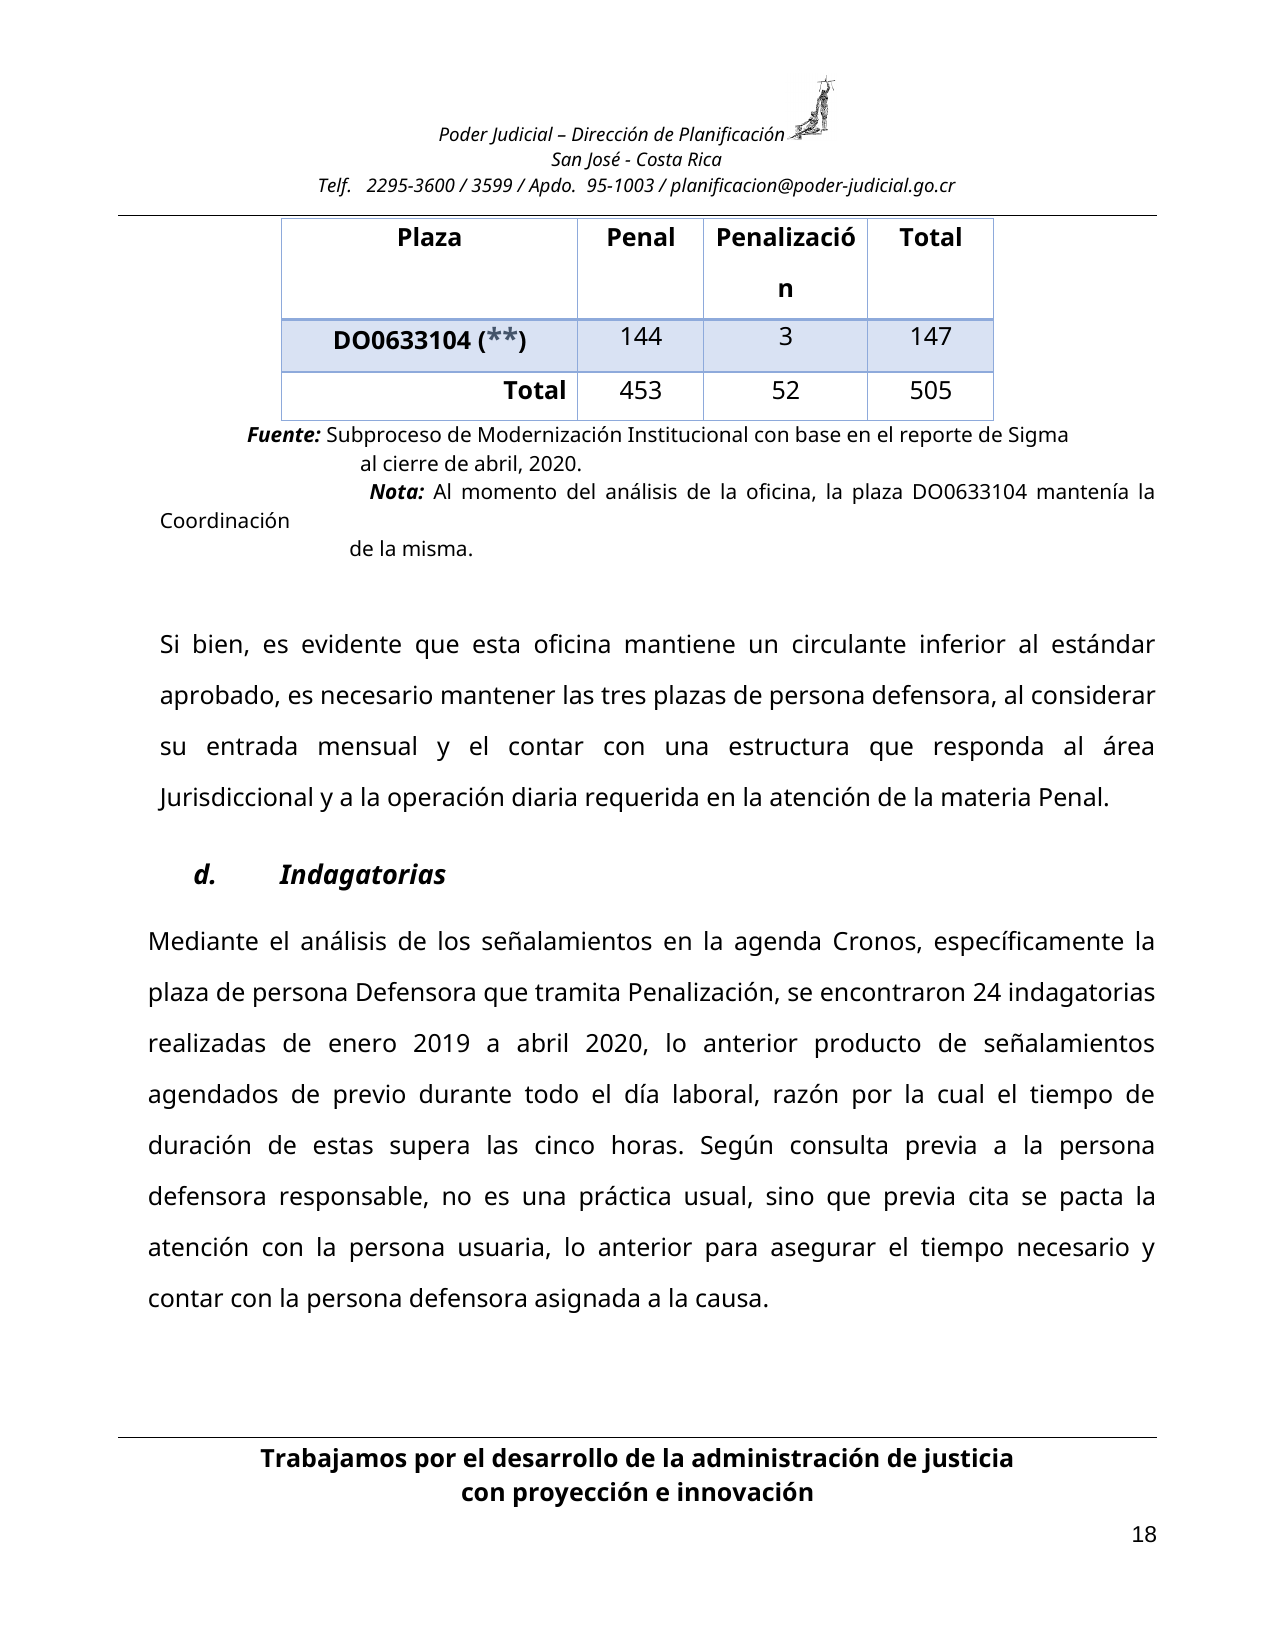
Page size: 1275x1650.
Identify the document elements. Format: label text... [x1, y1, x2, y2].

subtitle Indagatorias [193, 856, 1157, 892]
text Mediante el análisis de los señalamientos en la agenda Cronos, específicamente la plaza de persona Defensora que tramita Penalización, se encontraron 24 indagatorias realizadas de enero 2019 a abril 2020, lo anterior producto de señalamientos agendados de previo durante todo el día laboral, razón por la cual el tiempo de duración de estas supera las cinco horas. Según consulta previa a la persona defensora responsable, no es una práctica usual, sino que previa cita se pacta la atención con la persona usuaria, lo anterior para asegurar el tiempo necesario y contar con la persona defensora asignada a la causa. [148, 923, 1157, 1315]
table_cell Total [282, 373, 577, 419]
table_header Total [868, 219, 993, 317]
table_header Penalización [704, 219, 867, 317]
text Si bien, es evidente que esta oficina mantiene un circulante inferior al estándar aprobado, es necesario mantener las tres plazas de persona defensora, al considerar su entrada mensual y el contar con una estructura que responda al área Jurisdiccional y a la operación diaria requerida en la atención de la materia Penal. [159, 626, 1157, 813]
table_cell 3 [704, 321, 867, 371]
picture [785, 73, 837, 141]
table_header Penal [578, 219, 703, 317]
table_header Plaza [282, 219, 577, 317]
text Fuente: Subproceso de Modernización Institucional con base en el reporte de Sigma [159, 421, 1157, 449]
table_cell 52 [704, 373, 867, 419]
text Nota: Al momento del análisis de la oficina, la plaza DO0633104 mantenía la Coordinación [159, 477, 1157, 534]
table_cell 147 [868, 321, 993, 371]
table_cell DO0633104 (**) [282, 321, 577, 371]
text al cierre de abril, 2020. [159, 449, 1157, 477]
table_cell 144 [578, 321, 703, 371]
table_cell 453 [578, 373, 703, 419]
table_cell 505 [868, 373, 993, 419]
text de la misma. [159, 534, 1157, 563]
